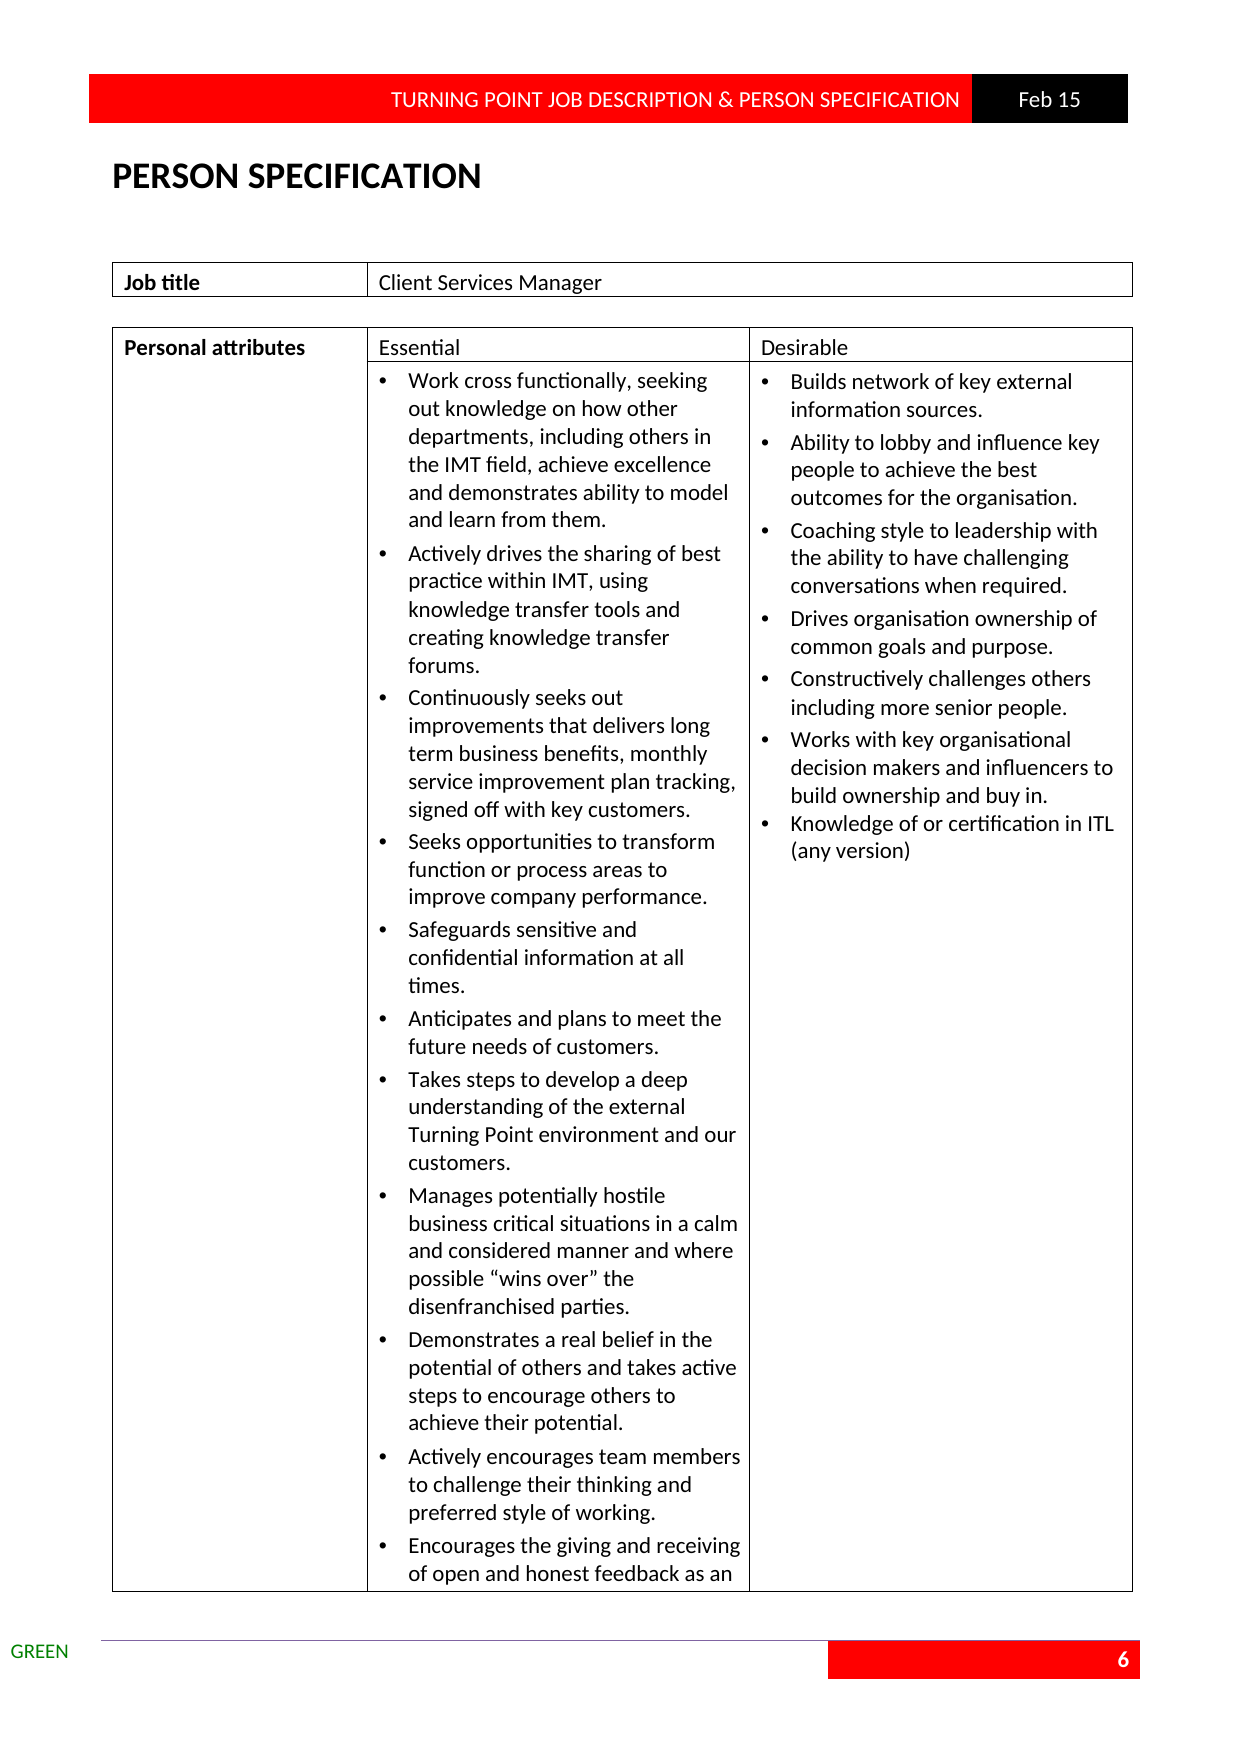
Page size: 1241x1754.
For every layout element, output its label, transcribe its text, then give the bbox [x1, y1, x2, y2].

table_header Personal attributes [113, 328, 367, 1591]
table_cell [750, 362, 1132, 1591]
table_header Job title [113, 263, 367, 296]
table_header Desirable [750, 328, 1132, 361]
table_header Essential [368, 328, 749, 361]
table_header Client Services Manager [368, 263, 1132, 296]
subtitle PERSON SPECIFICATION [112, 152, 766, 198]
